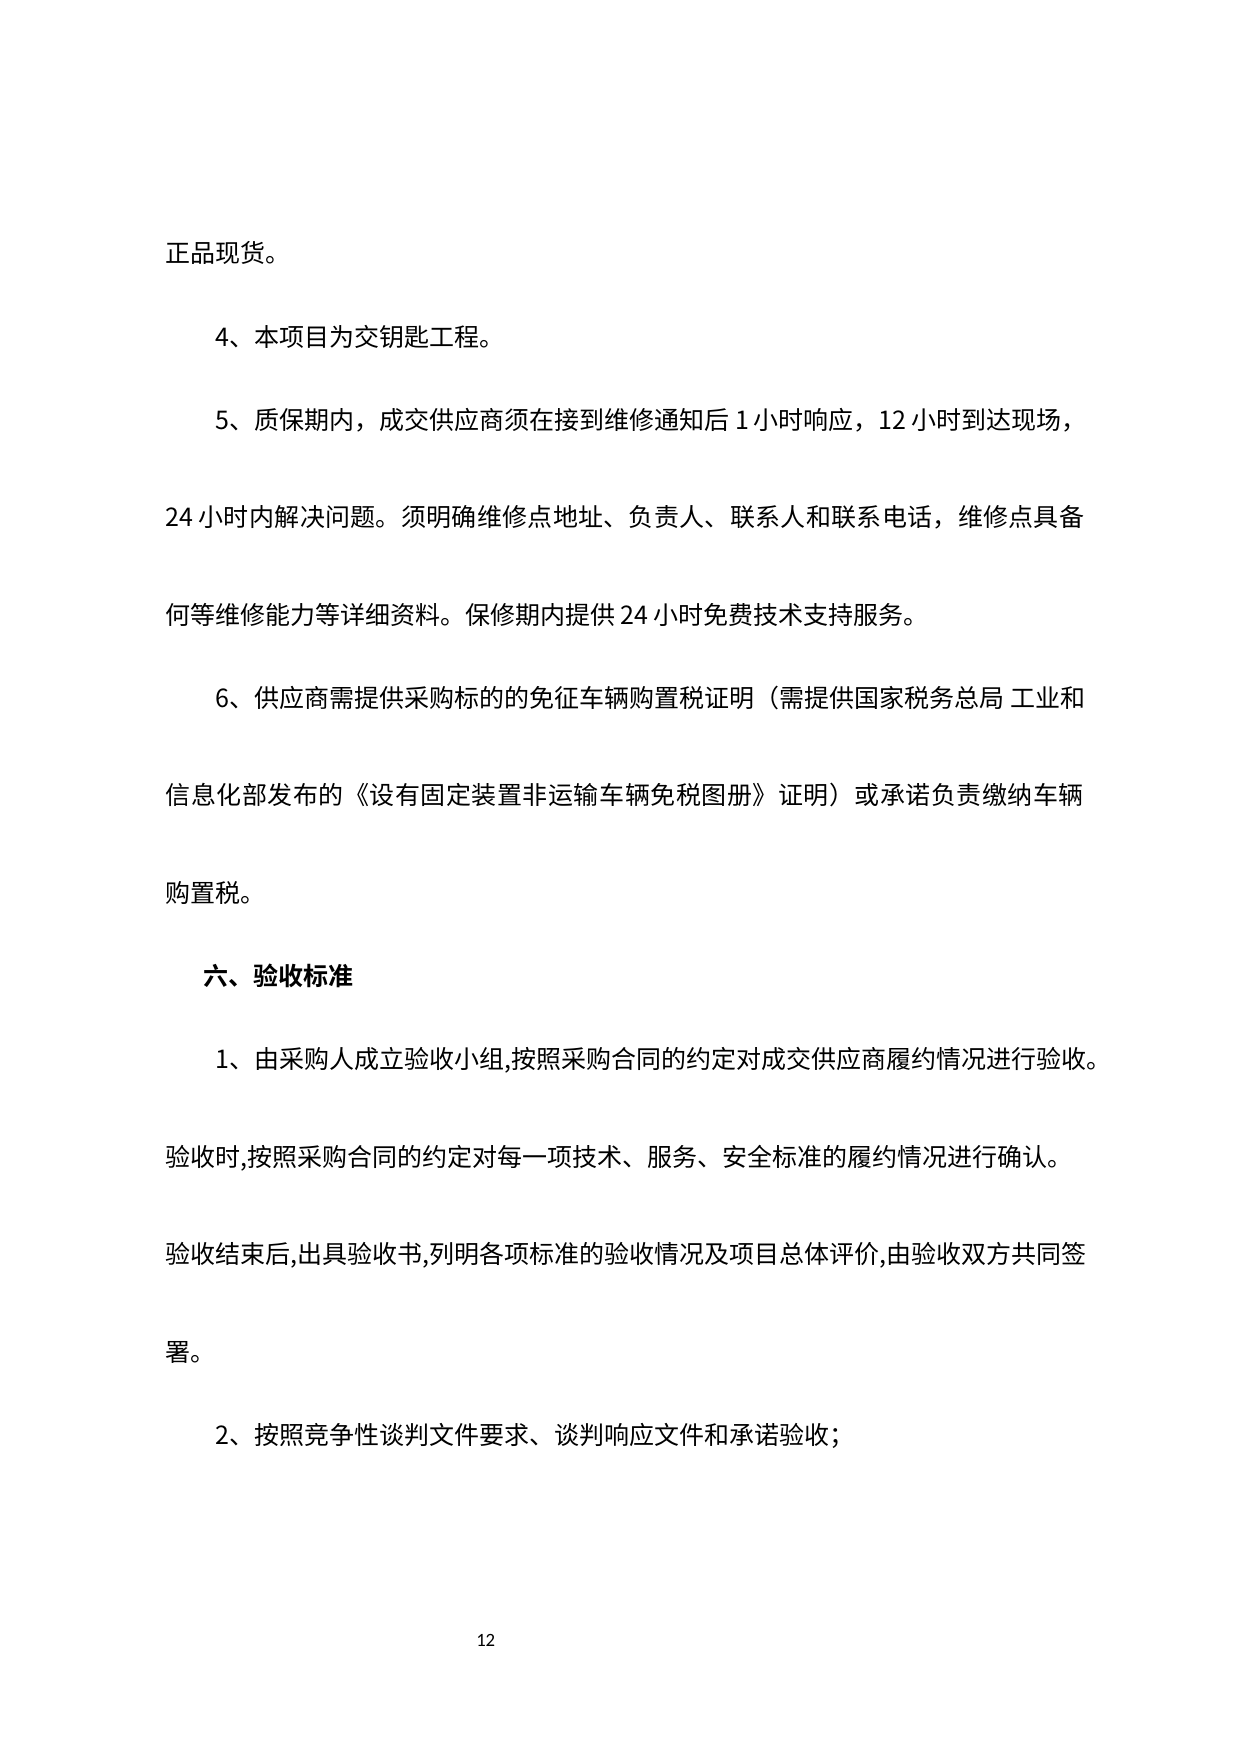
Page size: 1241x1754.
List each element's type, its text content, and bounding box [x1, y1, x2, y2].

text 4、本项目为交钥匙工程。 [165, 303, 1087, 368]
text 1、由采购人成立验收小组,按照采购合同的约定对成交供应商履约情况进行验收。验收时,按照采购合同的约定对每一项技术、服务、安全标准的履约情况进行确认。验收结束后,出具验收书,列明各项标准的验收情况及项目总体评价,由验收双方共同签署。 [165, 1025, 1087, 1383]
text 2、按照竞争性谈判文件要求、谈判响应文件和承诺验收； [165, 1401, 1087, 1466]
text 六、验收标准 [165, 942, 1087, 1007]
text 5、质保期内，成交供应商须在接到维修通知后1小时响应，12小时到达现场，24小时内解决问题。须明确维修点地址、负责人、联系人和联系电话，维修点具备何等维修能力等详细资料。保修期内提供24小时免费技术支持服务。 [165, 386, 1087, 646]
text 6、供应商需提供采购标的的免征车辆购置税证明（需提供国家税务总局 工业和信息化部发布的《设有固定装置非运输车辆免税图册》证明）或承诺负责缴纳车辆购置税。 [165, 664, 1087, 924]
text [165, 219, 1087, 284]
